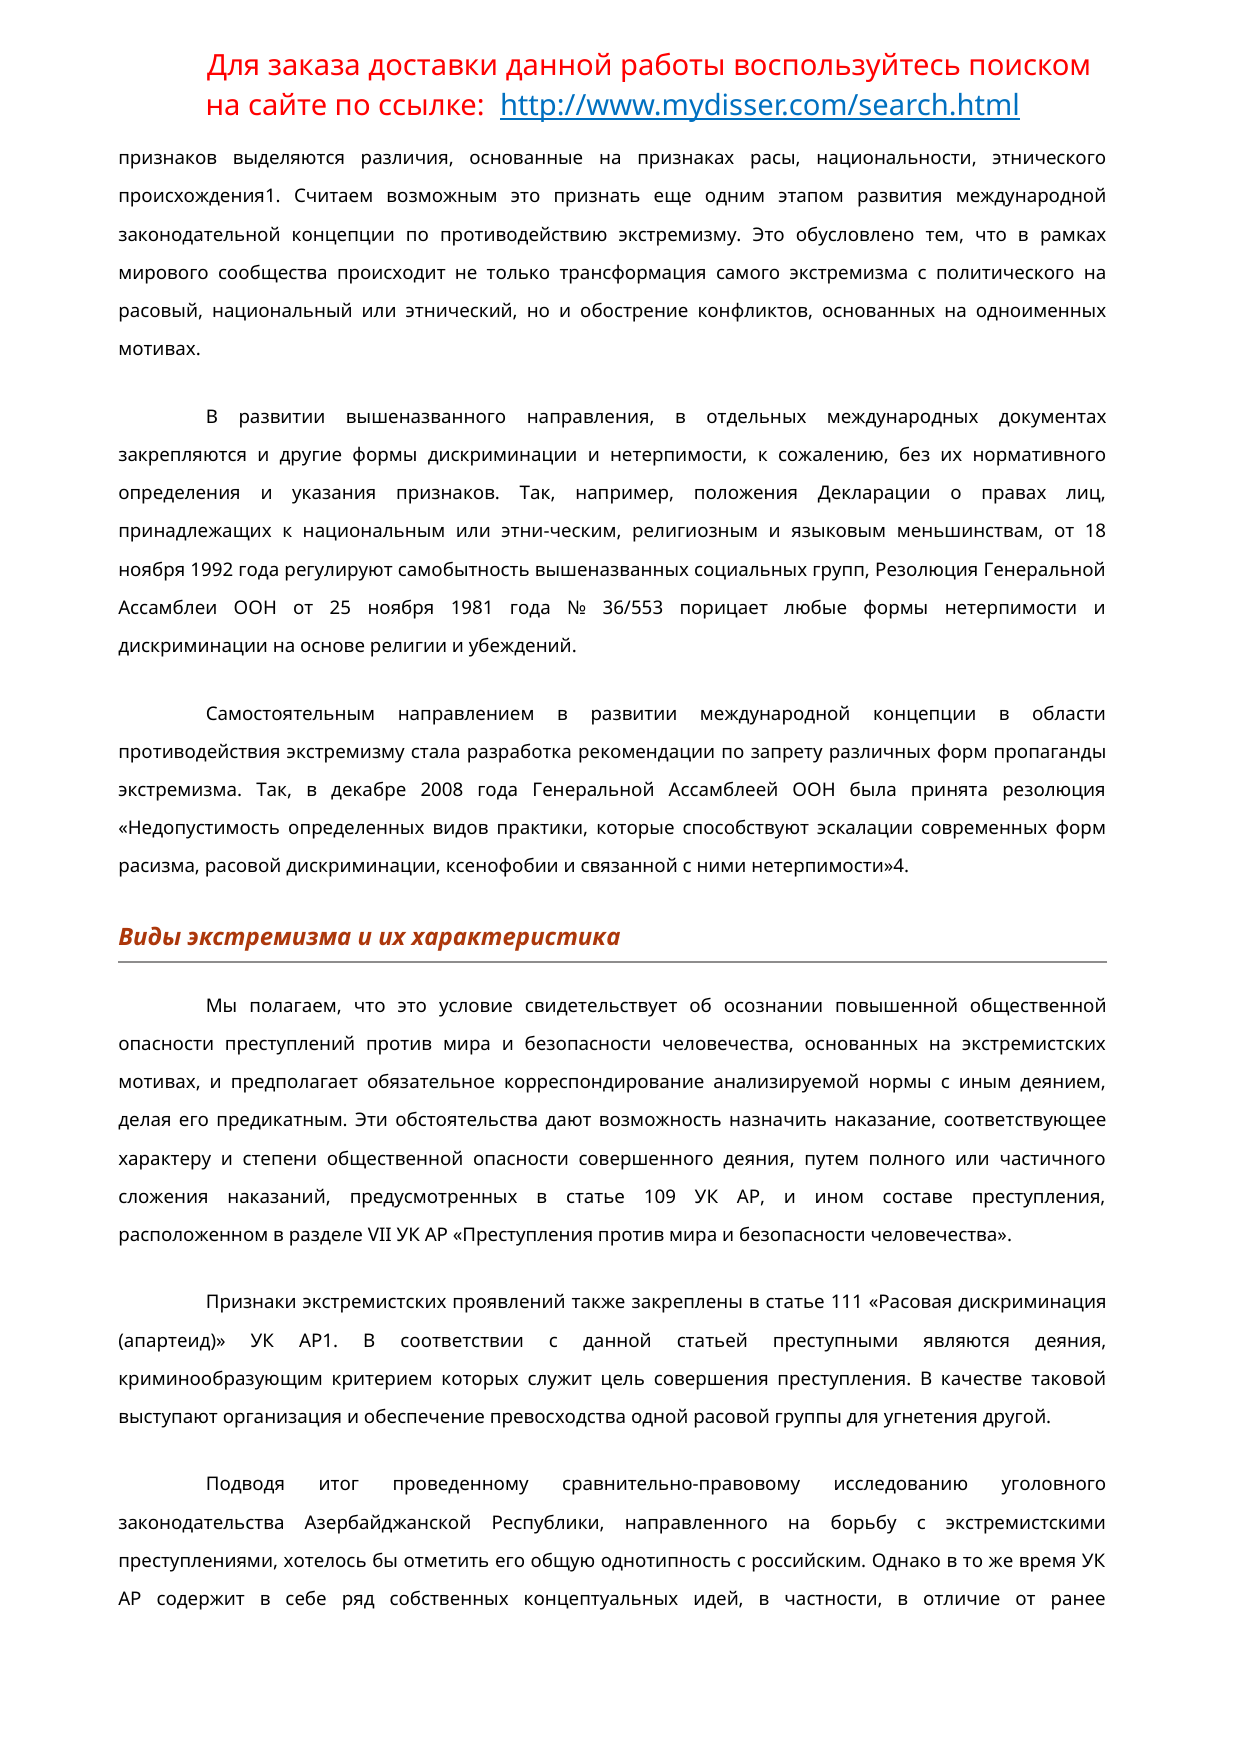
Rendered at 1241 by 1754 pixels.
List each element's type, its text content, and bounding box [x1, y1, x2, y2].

subtitle Виды экстремизма и их характеристика [118, 920, 1107, 961]
text В развитии вышеназванного направления, в отдельных международных документах закрепляются и другие формы дискриминации и нетерпимости, к сожалению, без их нормативного определения и указания признаков. Так, например, положения Декларации о правах лиц, принадлежащих к национальным или этни-ческим, религиозным и языковым меньшинствам, от 18 ноября 1992 года регулируют самобытность вышеназванных социальных групп, Резолюция Генеральной Ассамблеи ООН от 25 ноября 1981 года № 36/553 порицает любые формы нетерпимости и дискриминации на основе религии и убеждений. [118, 403, 1107, 658]
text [118, 144, 1107, 361]
text Мы полагаем, что это условие свидетельствует об осознании повышенной общественной опасности преступлений против мира и безопасности человечества, основанных на экстремистских мотивах, и предполагает обязательное корреспондирование анализируемой нормы с иным деянием, делая его предикатным. Эти обстоятельства дают возможность назначить наказание, соответствующее характеру и степени общественной опасности совершенного деяния, путем полного или частичного сложения наказаний, предусмотренных в статье 109 УК АР, и ином составе преступления, расположенном в разделе VII УК АР «Преступления против мира и безопасности человечества». [118, 992, 1107, 1247]
text Признаки экстремистских проявлений также закреплены в статье 111 «Расовая дискриминация (апартеид)» УК АР1. В соответствии с данной статьей преступными являются деяния, криминообразующим критерием которых служит цель совершения преступления. В качестве таковой выступают организация и обеспечение превосходства одной расовой группы для угнетения другой. [118, 1289, 1107, 1429]
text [118, 1471, 1107, 1611]
text Самостоятельным направлением в развитии международной концепции в области противодействия экстремизму стала разработка рекомендации по запрету различных форм пропаганды экстремизма. Так, в декабре 2008 года Генеральной Ассамблеей ООН была принята резолюция «Недопустимость определенных видов практики, которые способствуют эскалации современных форм расизма, расовой дискриминации, ксенофобии и связанной с ними нетерпимости»4. [118, 700, 1107, 878]
